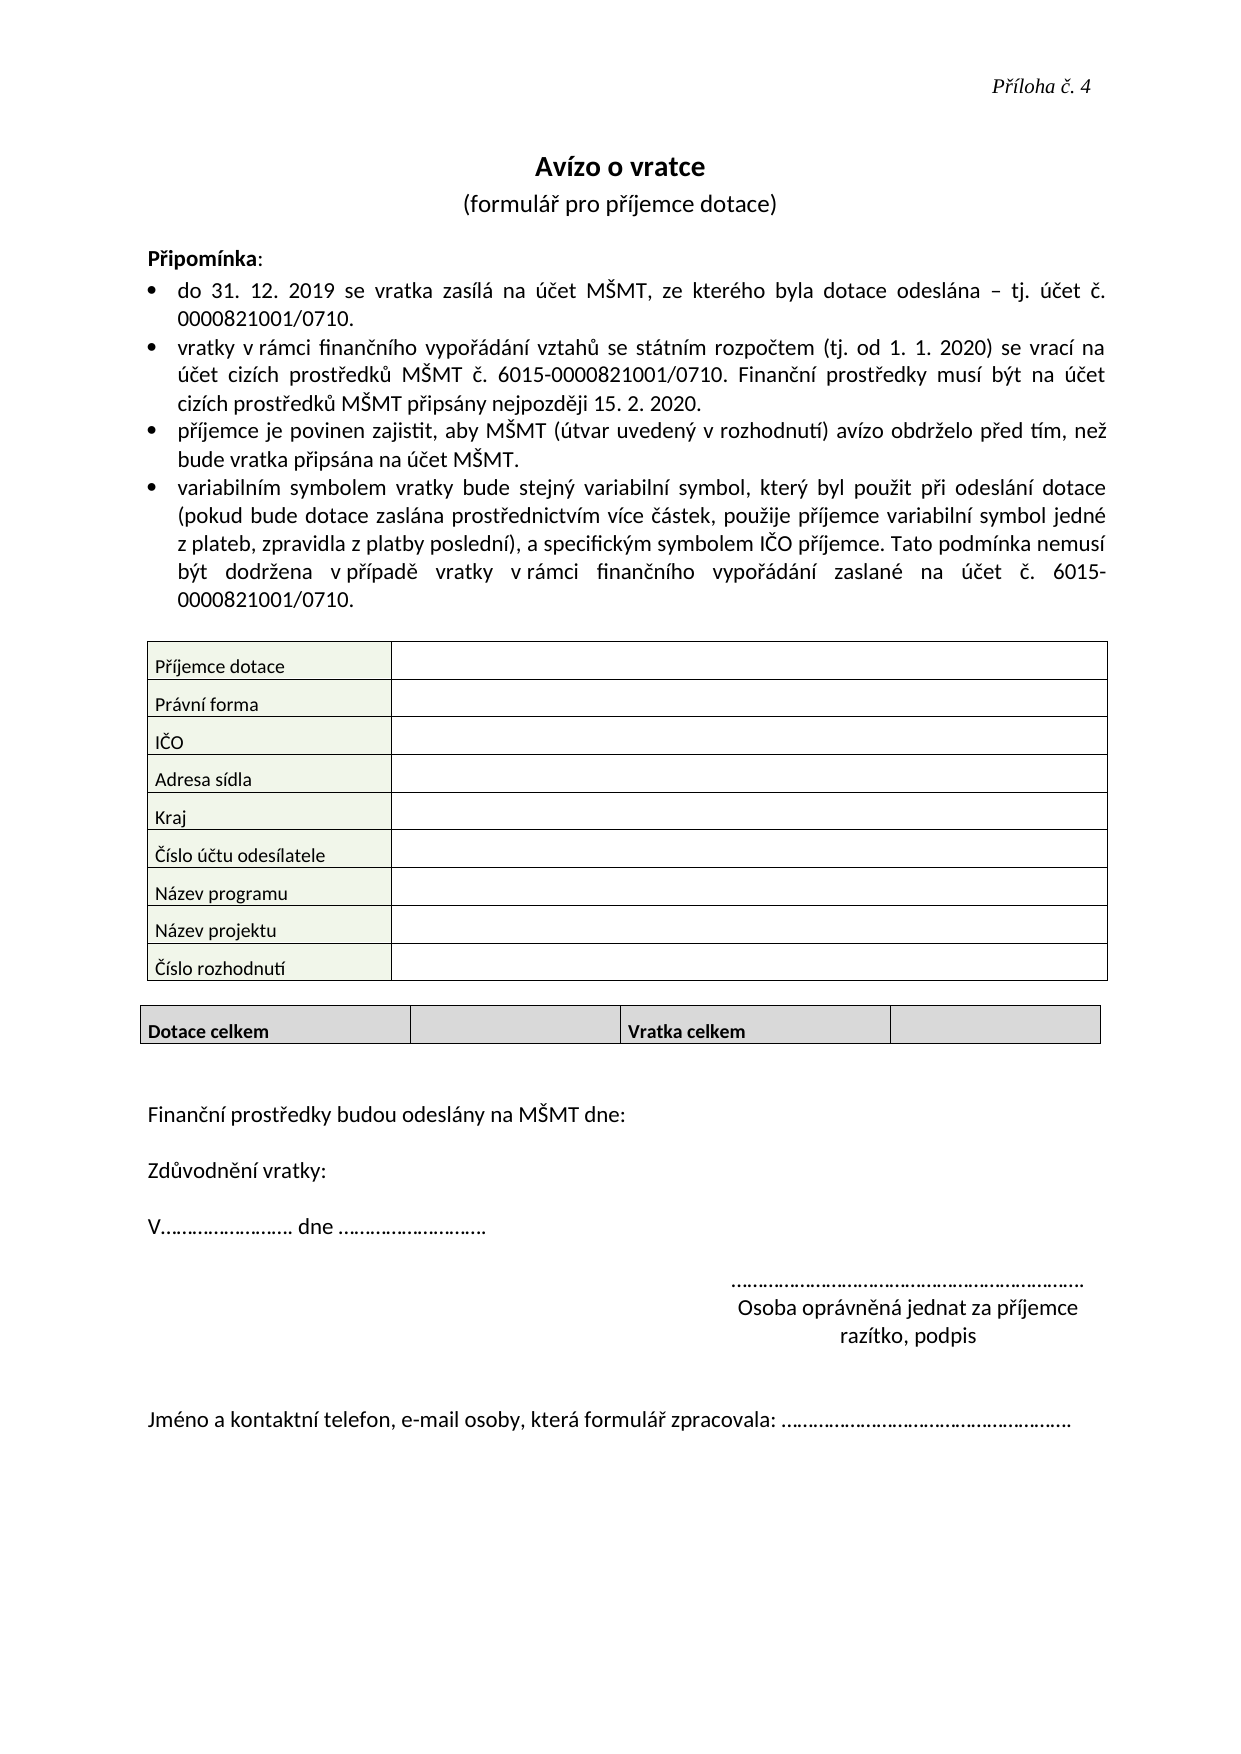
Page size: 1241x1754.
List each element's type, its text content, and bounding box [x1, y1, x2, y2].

table_cell Adresa sídla [148, 755, 391, 792]
table_cell [392, 906, 1107, 942]
text (formulář pro příjemce dotace) [148, 188, 1093, 219]
text V……………………. dne ………………………. [148, 1212, 1093, 1240]
table_cell Právní forma [148, 680, 391, 716]
table_cell IČO [148, 717, 391, 754]
title Jméno a kontaktní telefon, e-mail osoby, která formulář zpracovala: ………………………………………………. [148, 1405, 1093, 1433]
table_cell [392, 680, 1107, 716]
table_cell [392, 755, 1107, 792]
table_header Vratka celkem [621, 1006, 890, 1043]
table_header Příjemce dotace [148, 642, 391, 678]
title Osoba oprávněná jednat za příjemce [723, 1293, 1093, 1321]
table_cell Kraj [148, 793, 391, 829]
table_cell [392, 944, 1107, 980]
table_header [411, 1006, 620, 1043]
table_header [891, 1006, 1100, 1043]
table_cell [392, 793, 1107, 829]
table_cell Číslo účtu odesílatele [148, 830, 391, 867]
text Připomínka: [148, 244, 1093, 272]
table_header [392, 642, 1107, 678]
title vratky v rámci finančního vypořádání vztahů se státním rozpočtem (tj. od 1. 1. 2020) se vrací na účet cizích prostředků MŠMT č. 6015-0000821001/0710. Finanční prostředky musí být na účet cizích prostředků MŠMT připsány nejpozději 15. 2. 2020. [148, 333, 1107, 417]
table_cell [392, 868, 1107, 905]
title do 31. 12. 2019 se vratka zasílá na účet MŠMT, ze kterého byla dotace odeslána – tj. účet č. 0000821001/0710. [148, 277, 1107, 333]
table_cell Název programu [148, 868, 391, 905]
title …………………………………………………………. [723, 1265, 1093, 1293]
title razítko, podpis [723, 1321, 1093, 1349]
title variabilním symbolem vratky bude stejný variabilní symbol, který byl použit při odeslání dotace (pokud bude dotace zaslána prostřednictvím více částek, použije příjemce variabilní symbol jedné z plateb, zpravidla z platby poslední), a specifickým symbolem IČO příjemce. Tato podmínka nemusí být dodržena v případě vratky v rámci finančního vypořádání zaslané na účet č. 6015-0000821001/0710. [148, 473, 1107, 613]
title Zdůvodnění vratky: [148, 1156, 1093, 1184]
title příjemce je povinen zajistit, aby MŠMT (útvar uvedený v rozhodnutí) avízo obdrželo před tím, než bude vratka připsána na účet MŠMT. [148, 417, 1107, 473]
table_cell Název projektu [148, 906, 391, 942]
text Avízo o vratce [148, 148, 1093, 183]
table_cell [392, 717, 1107, 754]
table_cell Číslo rozhodnutí [148, 944, 391, 980]
table_header Dotace celkem [141, 1006, 410, 1043]
table_cell [392, 830, 1107, 867]
title Finanční prostředky budou odeslány na MŠMT dne: [148, 1100, 1093, 1128]
